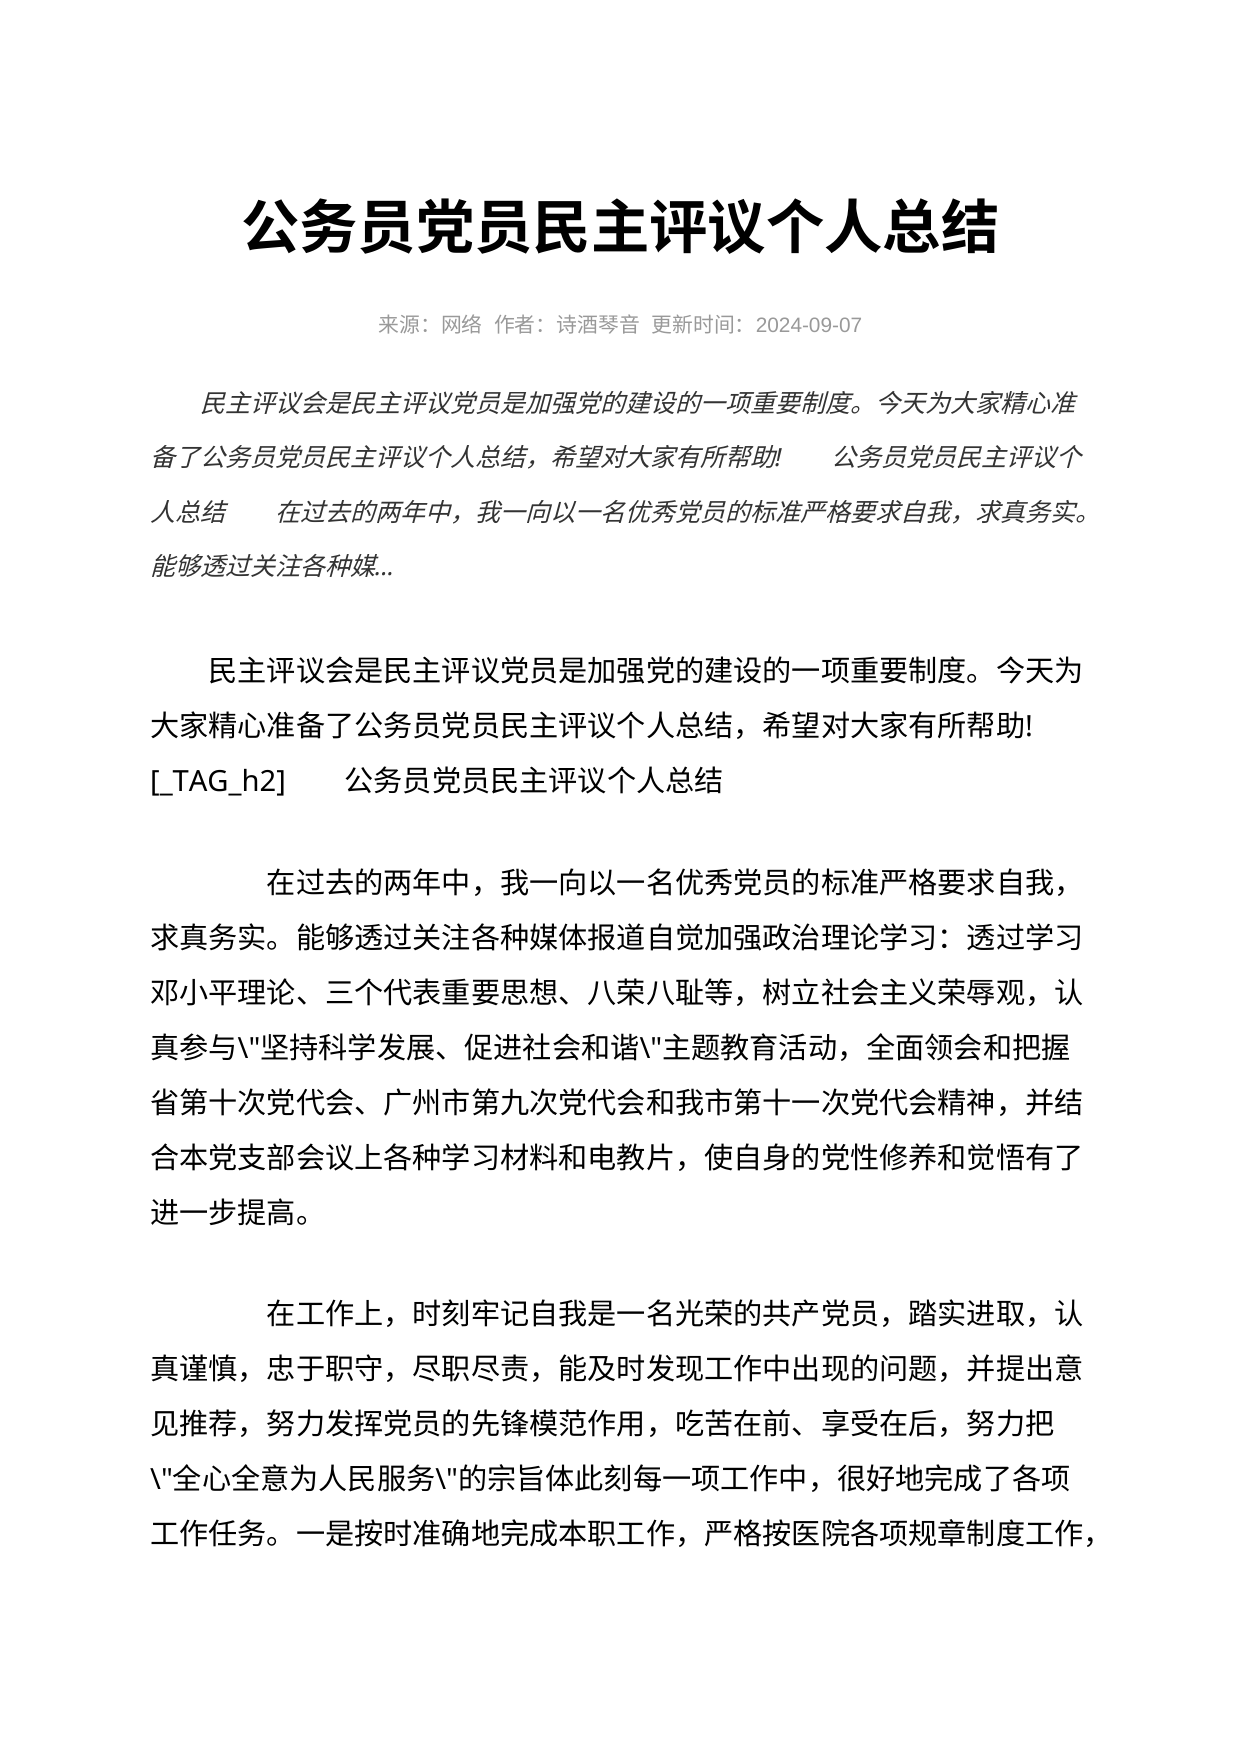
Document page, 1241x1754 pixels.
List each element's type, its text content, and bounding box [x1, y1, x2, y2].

subtitle 公务员党员民主评议个人总结 [150, 181, 1090, 266]
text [150, 1291, 1090, 1553]
text 在过去的两年中，我一向以一名优秀党员的标准严格要求自我，求真务实。能够透过关注各种媒体报道自觉加强政治理论学习：透过学习邓小平理论、三个代表重要思想、八荣八耻等，树立社会主义荣辱观，认真参与\"坚持科学发展、促进社会和谐\"主题教育活动，全面领会和把握省第十次党代会、广州市第九次党代会和我市第十一次党代会精神，并结合本党支部会议上各种学习材料和电教片，使自身的党性修养和觉悟有了进一步提高。 [150, 860, 1090, 1231]
text 民主评议会是民主评议党员是加强党的建设的一项重要制度。今天为大家精心准备了公务员党员民主评议个人总结，希望对大家有所帮助! 公务员党员民主评议个人总结 在过去的两年中，我一向以一名优秀党员的标准严格要求自我，求真务实。能够透过关注各种媒... [150, 383, 1090, 583]
text 民主评议会是民主评议党员是加强党的建设的一项重要制度。今天为大家精心准备了公务员党员民主评议个人总结，希望对大家有所帮助![_TAG_h2] 公务员党员民主评议个人总结 [150, 648, 1090, 800]
text 来源：网络 作者：诗酒琴音 更新时间：2024-09-07 [150, 313, 1090, 337]
